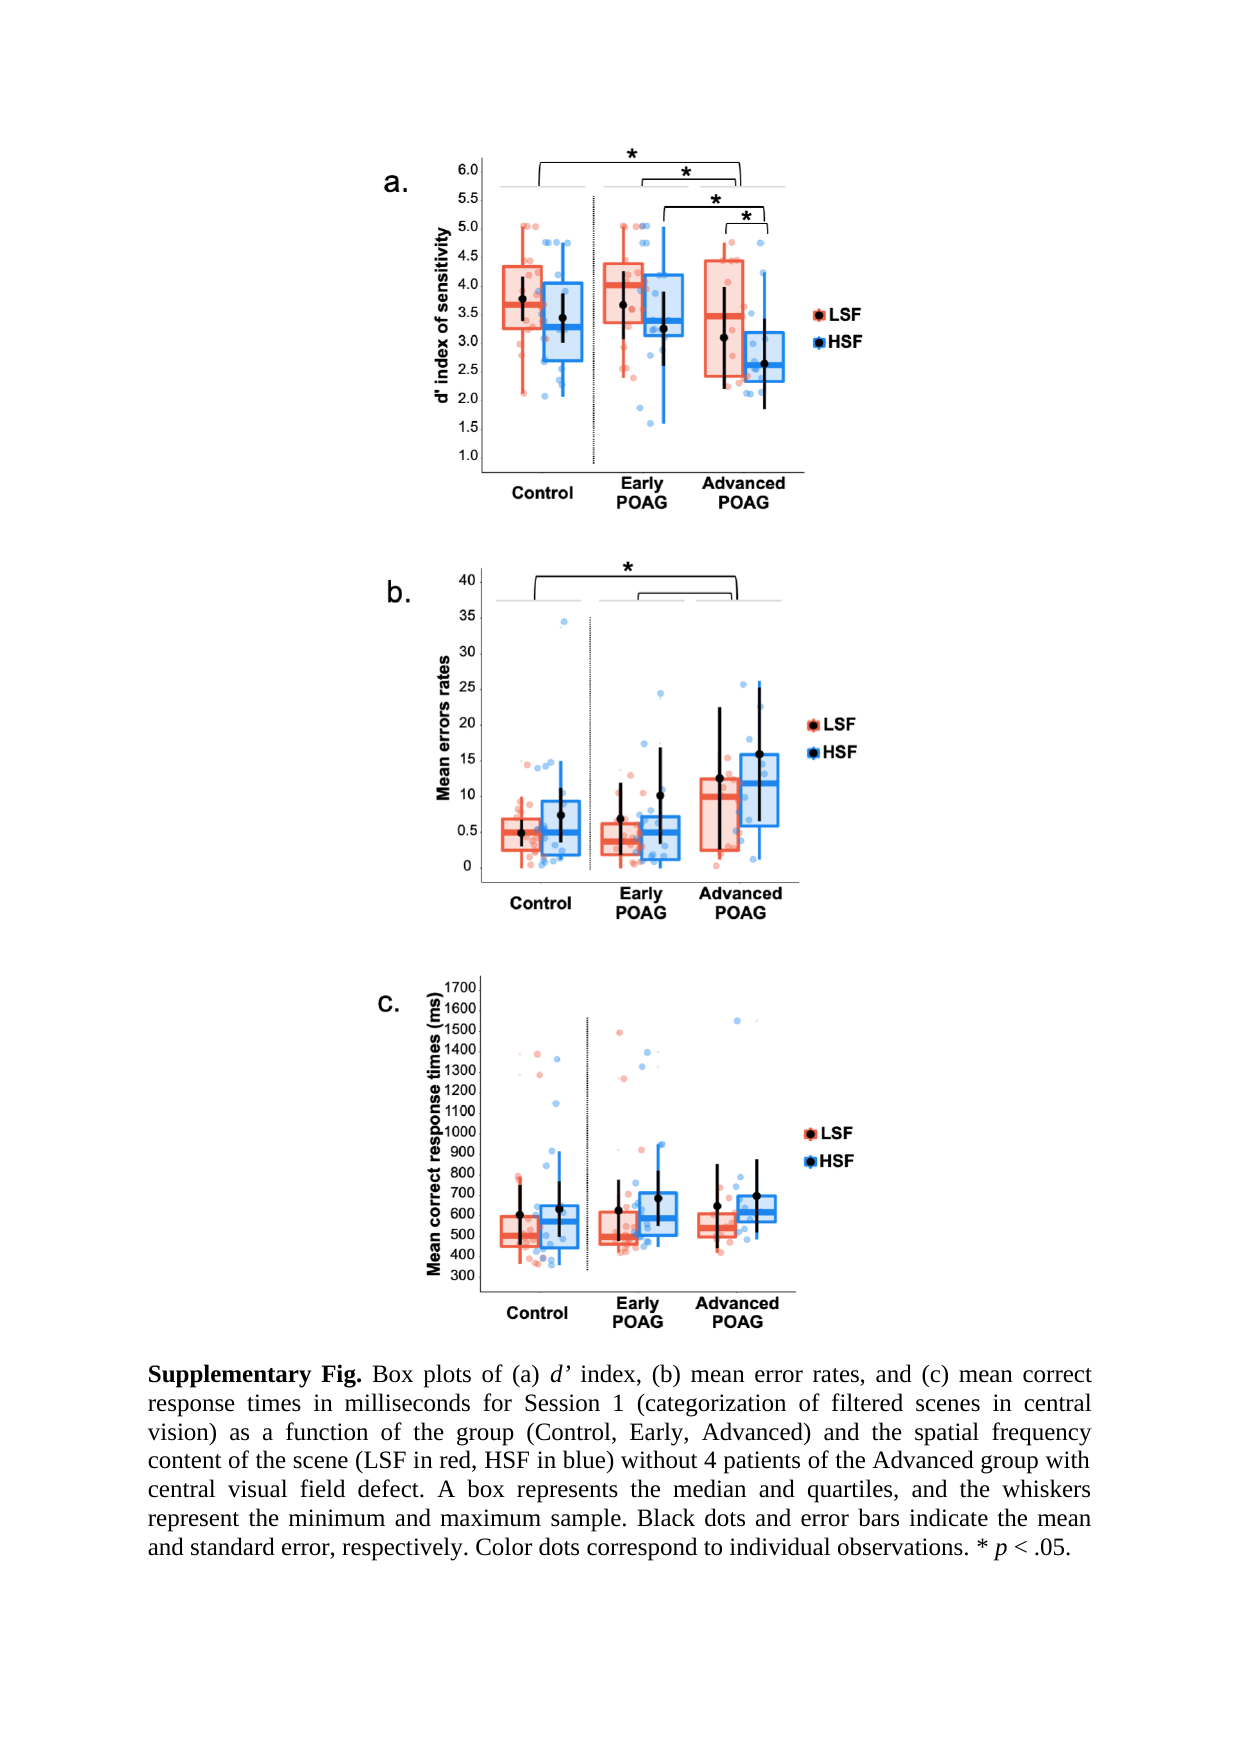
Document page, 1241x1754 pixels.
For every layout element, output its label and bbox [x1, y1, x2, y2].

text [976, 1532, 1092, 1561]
picture [377, 147, 863, 1329]
